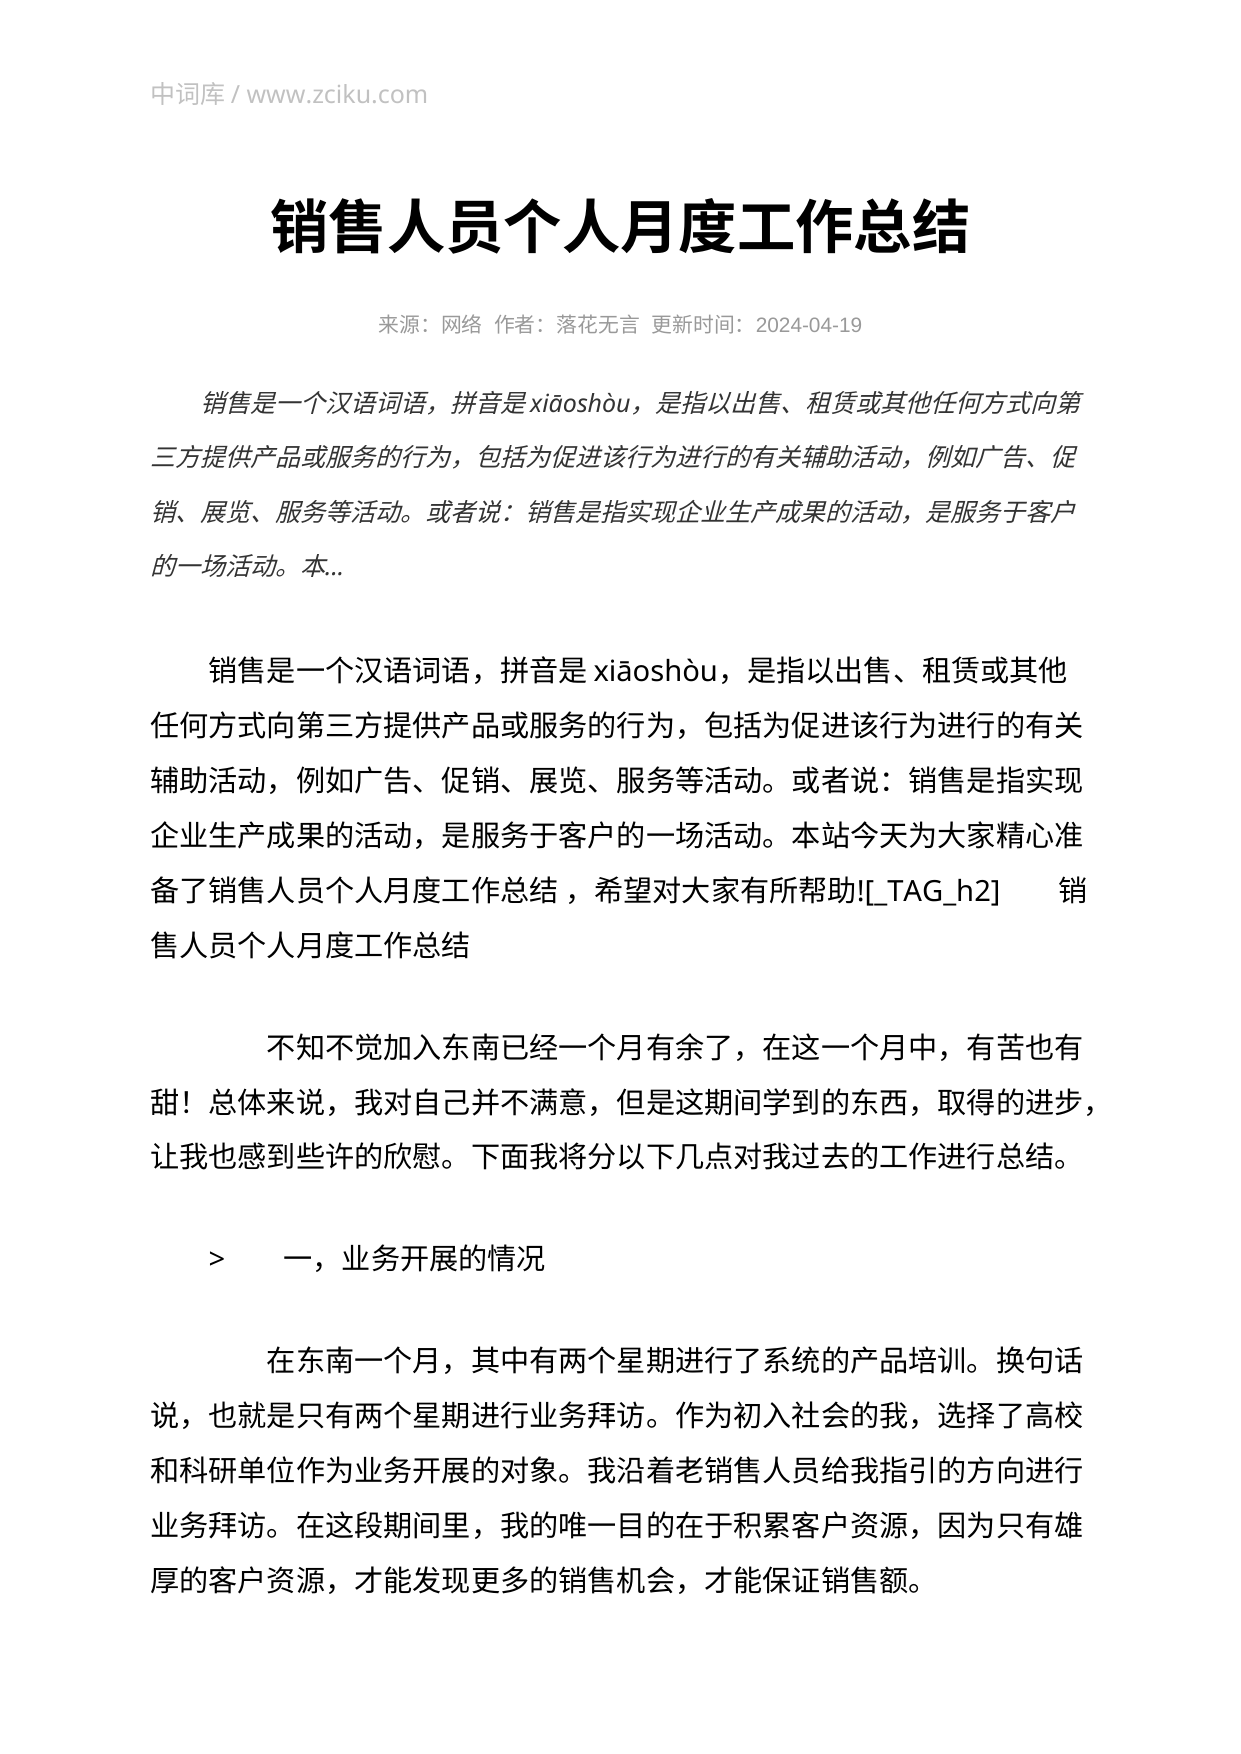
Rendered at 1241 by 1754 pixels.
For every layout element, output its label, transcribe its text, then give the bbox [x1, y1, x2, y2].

subtitle 销售人员个人月度工作总结 [150, 181, 1090, 266]
text 不知不觉加入东南已经一个月有余了，在这一个月中，有苦也有甜！总体来说，我对自己并不满意，但是这期间学到的东西，取得的进步，让我也感到些许的欣慰。下面我将分以下几点对我过去的工作进行总结。 [150, 1024, 1090, 1176]
text 在东南一个月，其中有两个星期进行了系统的产品培训。换句话说，也就是只有两个星期进行业务拜访。作为初入社会的我，选择了高校和科研单位作为业务开展的对象。我沿着老销售人员给我指引的方向进行业务拜访。在这段期间里，我的唯一目的在于积累客户资源，因为只有雄厚的客户资源，才能发现更多的销售机会，才能保证销售额。 [150, 1338, 1090, 1600]
text 来源：网络 作者：落花无言 更新时间：2024-04-19 [150, 313, 1090, 337]
text 销售是一个汉语词语，拼音是xiāoshòu，是指以出售、租赁或其他任何方式向第三方提供产品或服务的行为，包括为促进该行为进行的有关辅助活动，例如广告、促销、展览、服务等活动。或者说：销售是指实现企业生产成果的活动，是服务于客户的一场活动。本... [150, 383, 1090, 583]
text > 一，业务开展的情况 [150, 1236, 1090, 1278]
text 销售是一个汉语词语，拼音是xiāoshòu，是指以出售、租赁或其他任何方式向第三方提供产品或服务的行为，包括为促进该行为进行的有关辅助活动，例如广告、促销、展览、服务等活动。或者说：销售是指实现企业生产成果的活动，是服务于客户的一场活动。本站今天为大家精心准备了销售人员个人月度工作总结 ，希望对大家有所帮助![_TAG_h2] 销售人员个人月度工作总结 [150, 648, 1090, 965]
